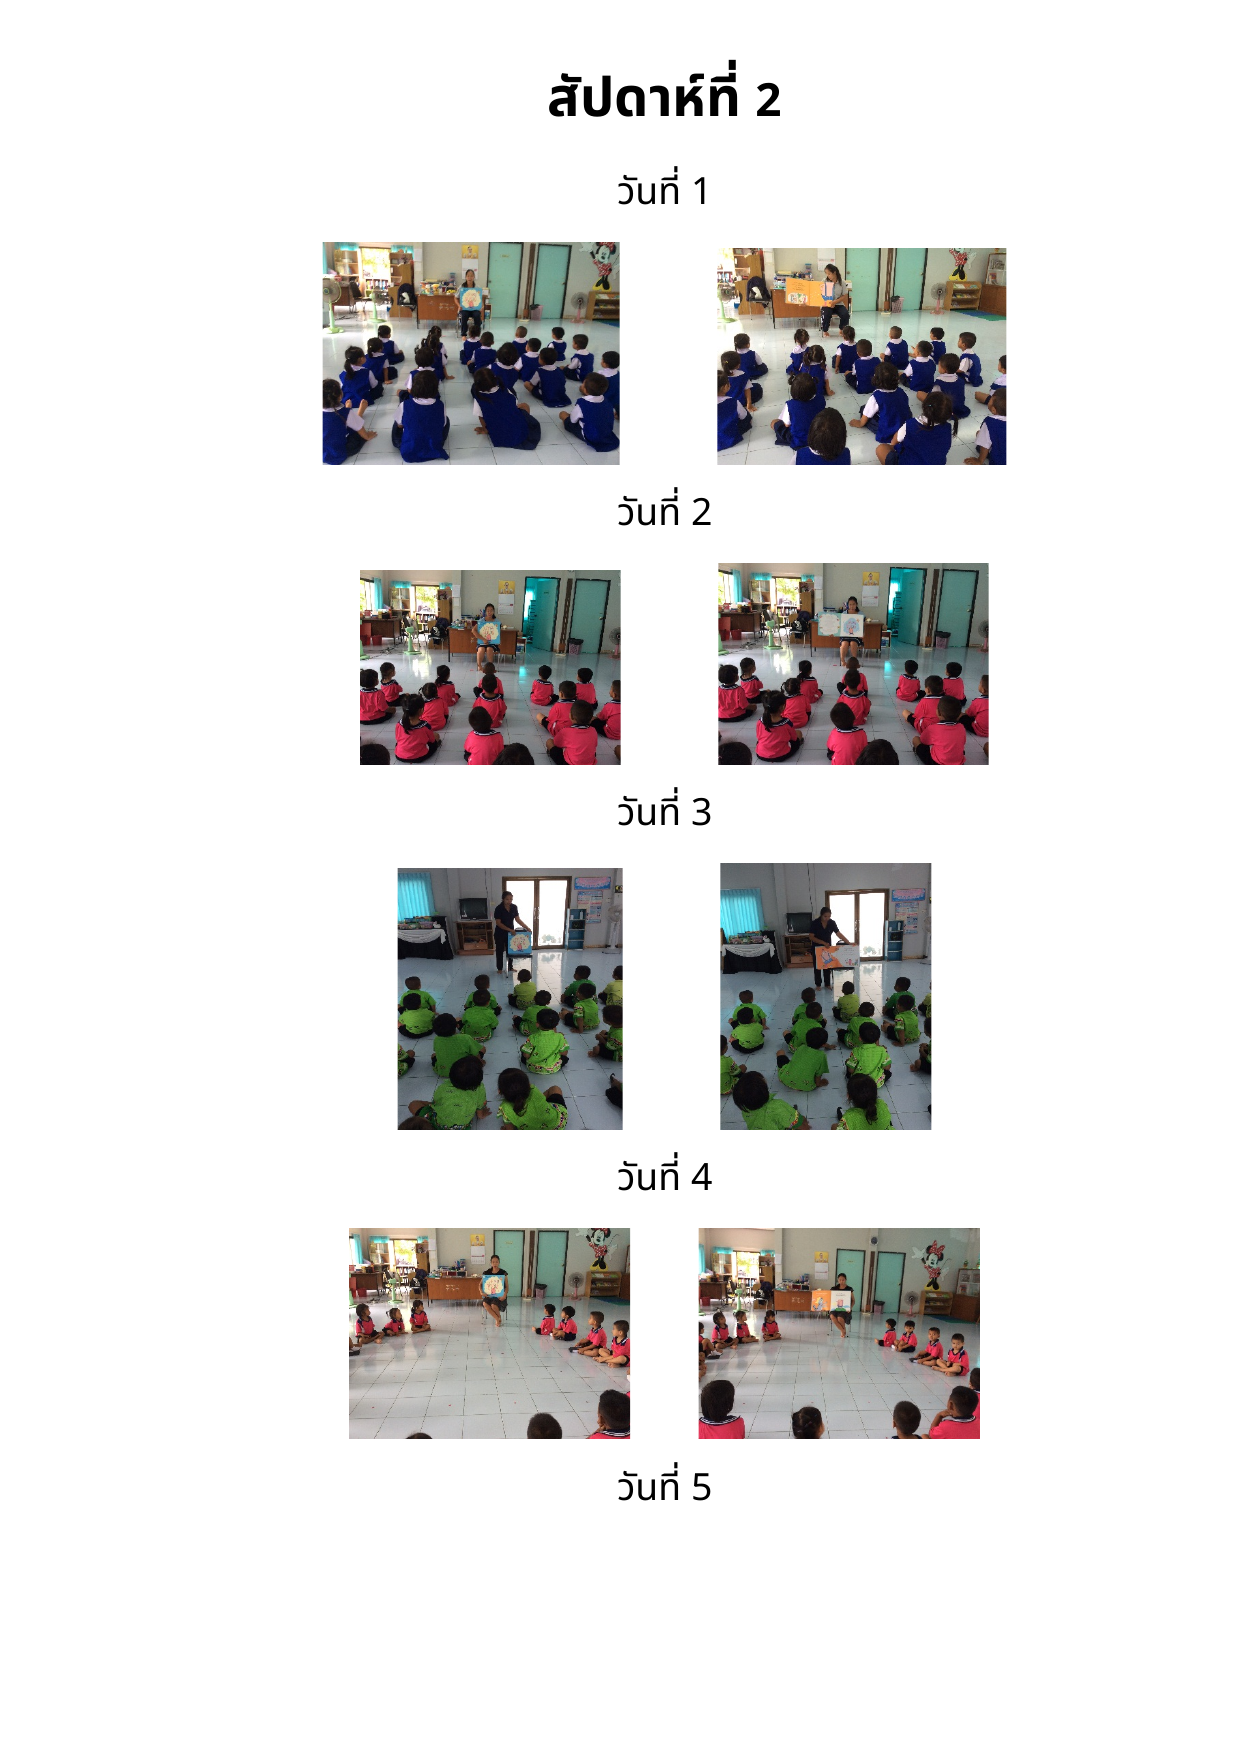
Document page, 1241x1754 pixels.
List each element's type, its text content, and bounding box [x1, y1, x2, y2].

picture [360, 570, 621, 765]
picture [349, 1228, 631, 1439]
text วันที่ 1 [177, 164, 1152, 221]
picture [718, 563, 989, 765]
text วันที่ 2 [177, 485, 1152, 542]
picture [717, 248, 1007, 465]
text วันที่ 5 [177, 1460, 1152, 1517]
picture [698, 1228, 980, 1439]
picture [397, 868, 623, 1130]
text สัปดาห์ที่ 2 [177, 59, 1152, 141]
text วันที่ 4 [177, 1151, 1152, 1208]
text วันที่ 3 [177, 786, 1152, 843]
picture [720, 863, 932, 1130]
picture [322, 242, 620, 465]
